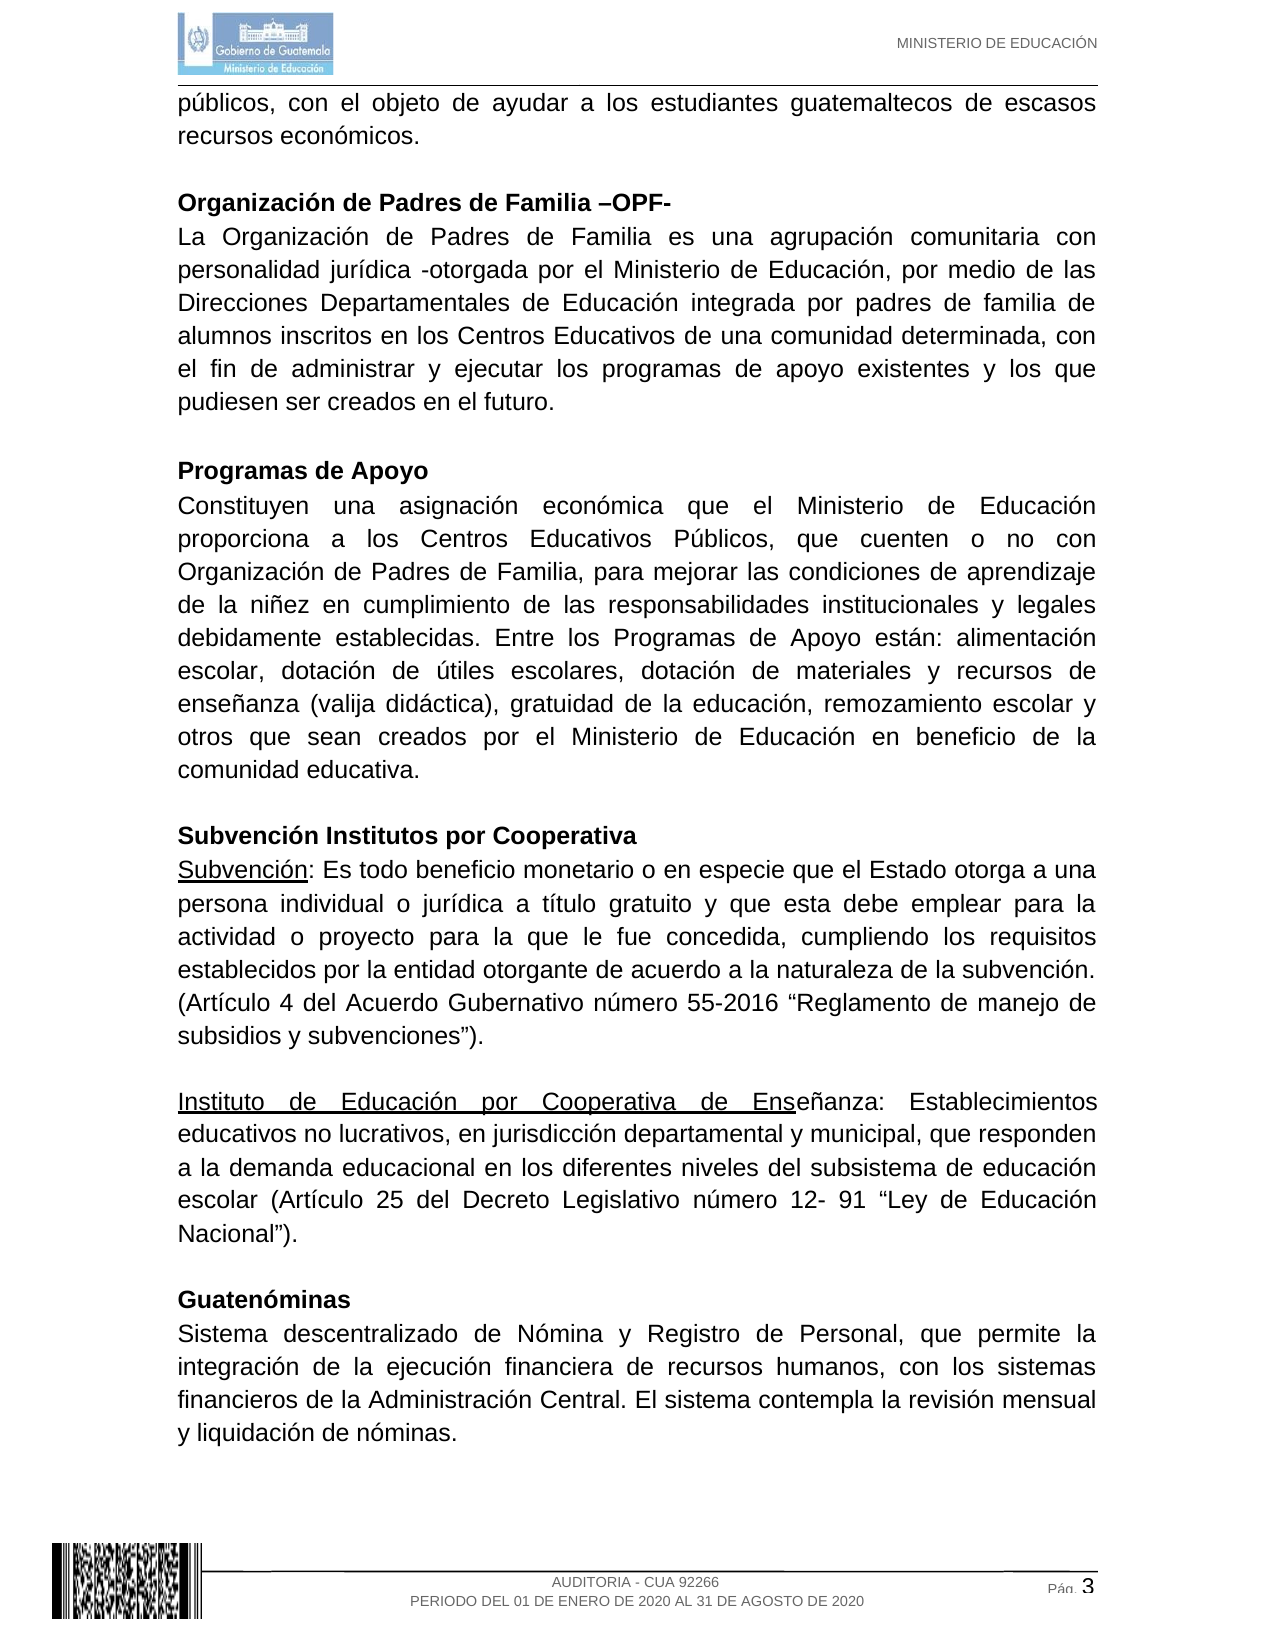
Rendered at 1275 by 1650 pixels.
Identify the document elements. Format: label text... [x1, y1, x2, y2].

text Sistema descentralizado de Nómina y Registro de Personal, que permite la integración de la ejecución financiera de recursos humanos, con los sistemas financieros de la Administración Central. El sistema contempla la revisión mensual y liquidación de nóminas. [177, 1319, 1098, 1447]
text Instituto de Educación por Cooperativa de Enseñanza: Establecimientos educativos no lucrativos, en jurisdicción departamental y municipal, que responden a la demanda educacional en los diferentes niveles del subsistema de educación escolar (Artículo 25 del Decreto Legislativo número 12- 91 “Ley de Educación Nacional”). [177, 1086, 1098, 1247]
picture [52, 1543, 202, 1619]
text Constituyen una asignación económica que el Ministerio de Educación proporciona a los Centros Educativos Públicos, que cuenten o no con Organización de Padres de Familia, para mejorar las condiciones de aprendizaje de la niñez en cumplimiento de las responsabilidades institucionales y legales debidamente establecidas. Entre los Programas de Apoyo están: alimentación escolar, dotación de útiles escolares, dotación de materiales y recursos de enseñanza (valija didáctica), gratuidad de la educación, remozamiento escolar y otros que sean creados por el Ministerio de Educación en beneficio de la comunidad educativa. [177, 491, 1098, 784]
subtitle Organización de Padres de Familia –OPF- [177, 188, 1110, 216]
text La Organización de Padres de Familia es una agrupación comunitaria con personalidad jurídica -otorgada por el Ministerio de Educación, por medio de las Direcciones Departamentales de Educación integrada por padres de familia de alumnos inscritos en los Centros Educativos de una comunidad determinada, con el fin de administrar y ejecutar los programas de apoyo existentes y los que pudiesen ser creados en el futuro. [177, 222, 1098, 416]
text Subvención: Es todo beneficio monetario o en especie que el Estado otorga a una persona individual o jurídica a título gratuito y que esta debe emplear para la actividad o proyecto para la que le fue concedida, cumpliendo los requisitos establecidos por la entidad otorgante de acuerdo a la naturaleza de la subvención. (Artículo 4 del Acuerdo Gubernativo número 55-2016 “Reglamento de manejo de subsidios y subvenciones”). [177, 856, 1098, 1049]
text públicos, con el objeto de ayudar a los estudiantes guatemaltecos de escasos recursos económicos. [177, 88, 1098, 150]
subtitle Subvención Institutos por Cooperativa [177, 821, 1110, 850]
subtitle Guatenóminas [177, 1285, 1110, 1313]
subtitle Programas de Apoyo [177, 456, 1110, 485]
picture [177, 12, 334, 75]
